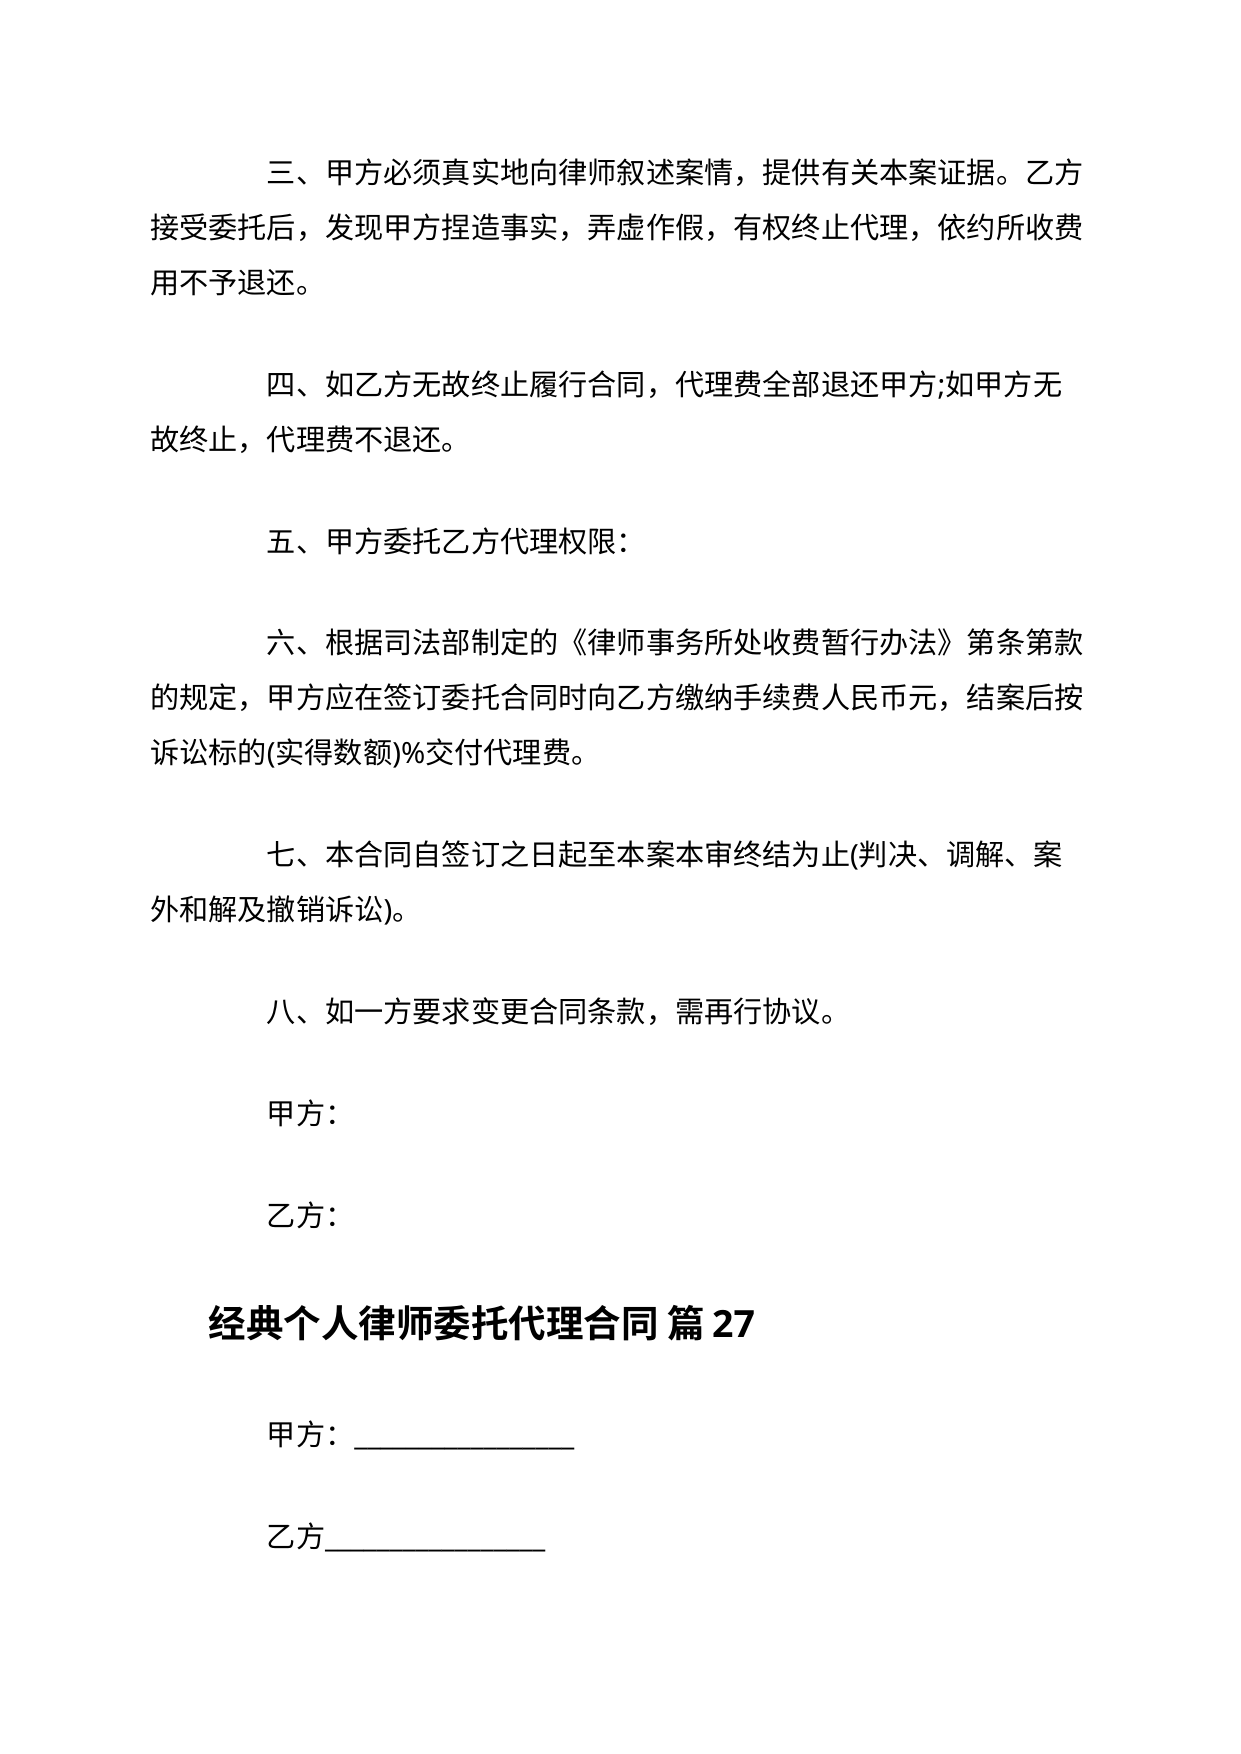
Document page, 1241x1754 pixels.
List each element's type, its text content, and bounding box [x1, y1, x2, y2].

text 甲方： [150, 1091, 1090, 1133]
text 五、甲方委托乙方代理权限： [150, 518, 1090, 561]
text 六、根据司法部制定的《律师事务所处收费暂行办法》第条第款的规定，甲方应在签订委托合同时向乙方缴纳手续费人民币元，结案后按诉讼标的(实得数额)%交付代理费。 [150, 620, 1090, 772]
text 甲方：_________________ [150, 1412, 1090, 1454]
text 乙方_________________ [150, 1514, 1090, 1556]
text 八、如一方要求变更合同条款，需再行协议。 [150, 989, 1090, 1031]
text 乙方： [150, 1192, 1090, 1235]
text 经典个人律师委托代理合同 篇27 [150, 1294, 1090, 1349]
text 四、如乙方无故终止履行合同，代理费全部退还甲方;如甲方无故终止，代理费不退还。 [150, 362, 1090, 459]
text 三、甲方必须真实地向律师叙述案情，提供有关本案证据。乙方接受委托后，发现甲方捏造事实，弄虚作假，有权终止代理，依约所收费用不予退还。 [150, 150, 1090, 302]
text 七、本合同自签订之日起至本案本审终结为止(判决、调解、案外和解及撤销诉讼)。 [150, 832, 1090, 929]
